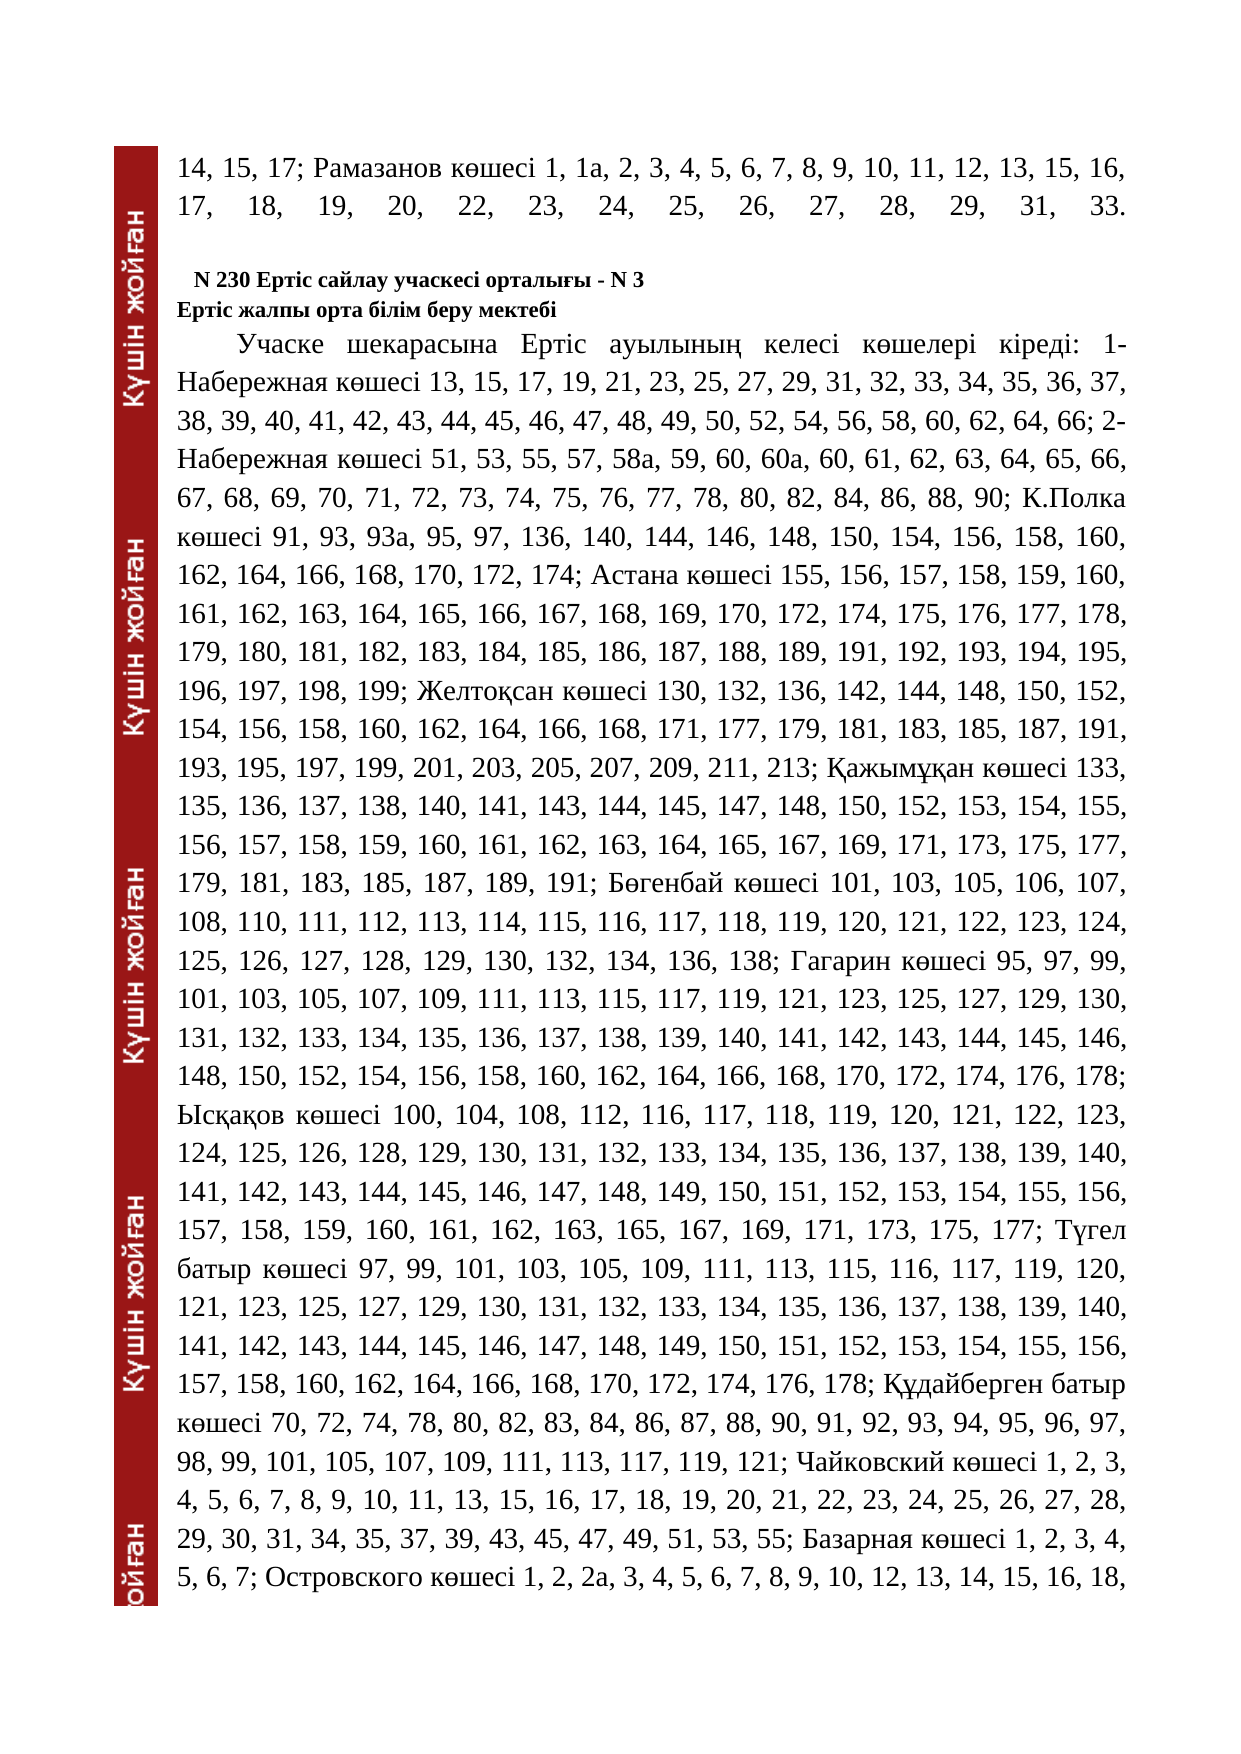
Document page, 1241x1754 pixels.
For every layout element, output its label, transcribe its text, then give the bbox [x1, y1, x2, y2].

picture [114, 146, 158, 150]
picture [114, 322, 158, 326]
picture [114, 261, 158, 266]
picture [114, 1593, 158, 1606]
text N 230 Ертіс сайлау учаскесі орталығы - N 3 Ертіс жалпы орта білім беру мектебі [112, 266, 1128, 322]
